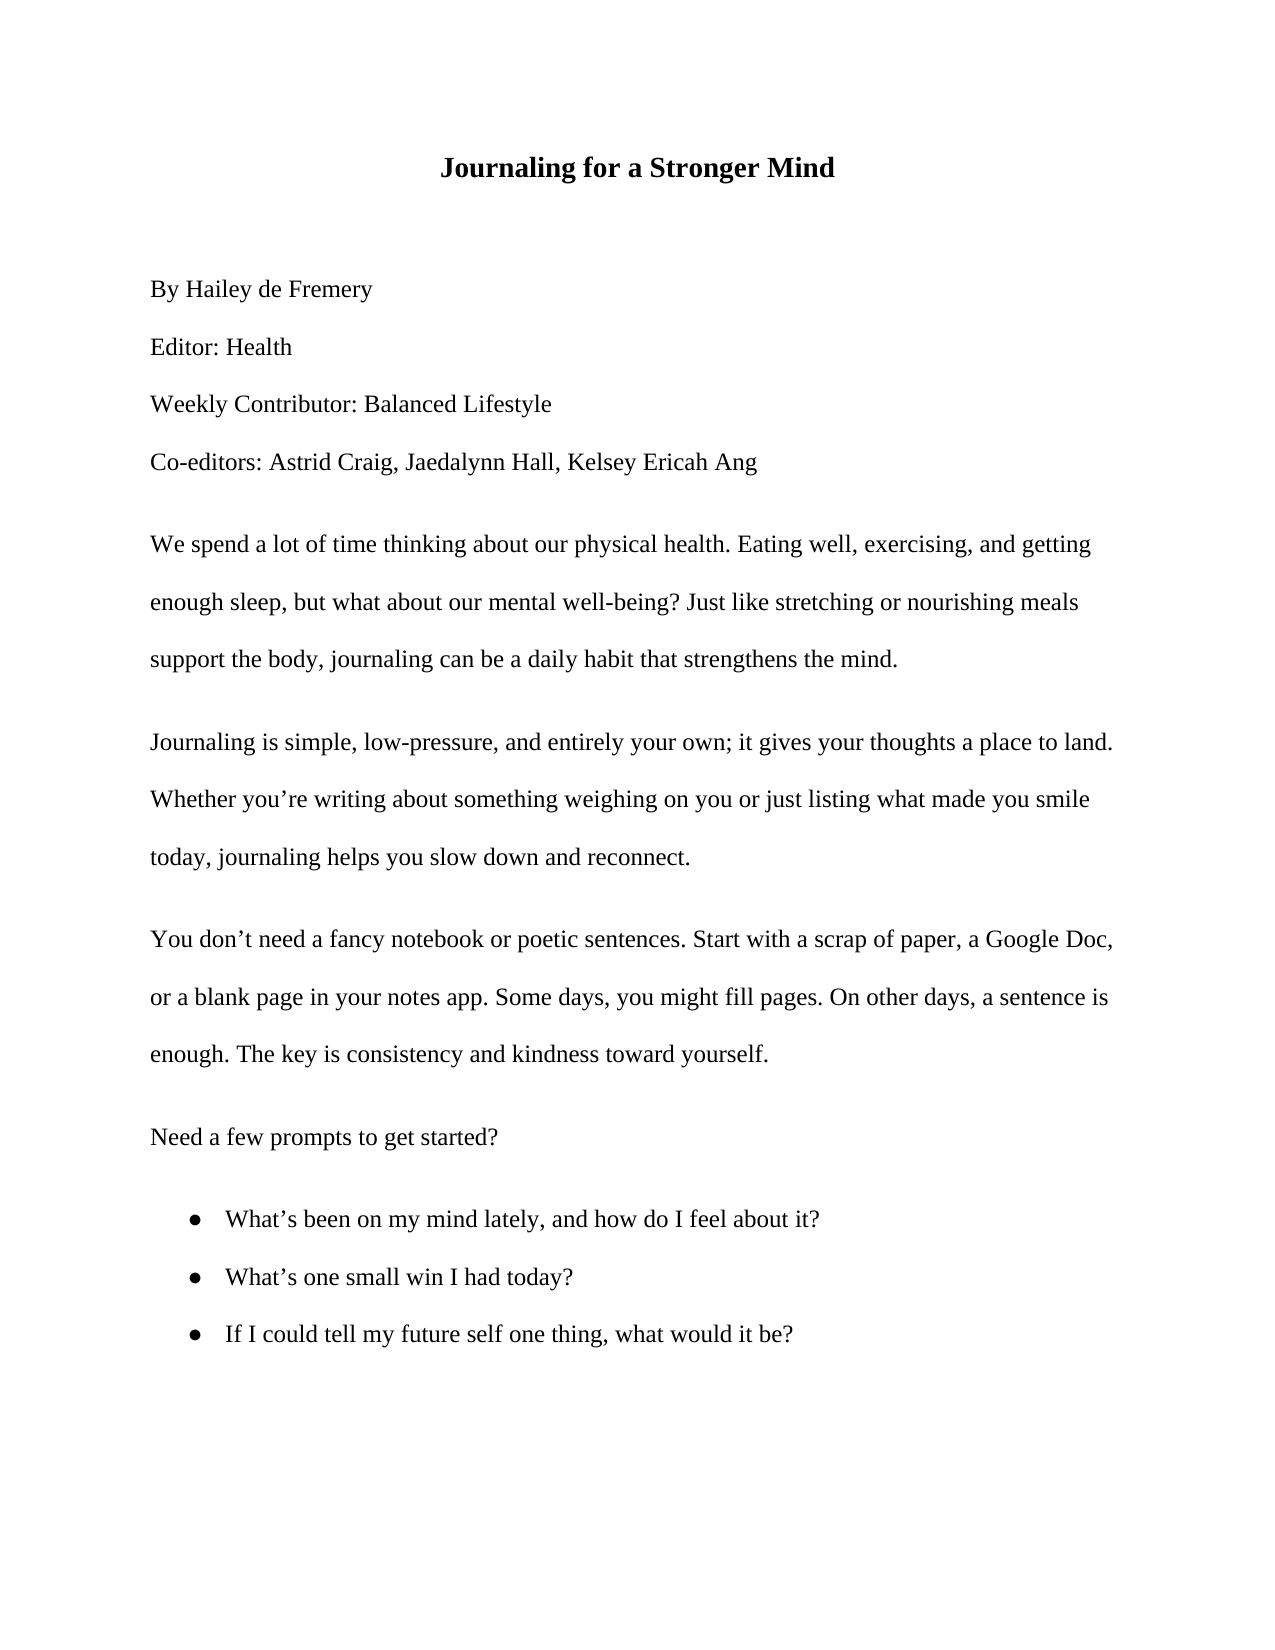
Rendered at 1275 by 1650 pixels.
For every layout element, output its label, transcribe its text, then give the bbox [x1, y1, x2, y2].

list What’s been on my mind lately, and how do I feel about it? [187, 1204, 1125, 1233]
text Journaling is simple, low-pressure, and entirely your own; it gives your thoughts a place to land. Whether you’re writing about something weighing on you or just listing what made you smile today, journaling helps you slow down and reconnect. [150, 727, 1125, 871]
text We spend a lot of time thinking about our physical health. Eating well, exercising, and getting enough sleep, but what about our mental well-being? Just like stretching or nourishing meals support the body, journaling can be a daily habit that strengthens the mind. [150, 529, 1125, 673]
text You don’t need a fancy notebook or poetic sentences. Start with a scrap of paper, a Google Doc, or a blank page in your notes app. Some days, you might fill pages. On other days, a sentence is enough. The key is consistency and kindness toward yourself. [150, 924, 1125, 1068]
text Co-editors: Astrid Craig, Jaedalynn Hall, Kelsey Ericah Ang [150, 447, 1125, 476]
text Editor: Health [150, 332, 1125, 361]
text Need a few prompts to get started? [150, 1122, 1125, 1151]
text Weekly Contributor: Balanced Lifestyle [150, 389, 1125, 418]
text By Hailey de Fremery [150, 274, 1125, 303]
list If I could tell my future self one thing, what would it be? [187, 1319, 1125, 1348]
text Journaling for a Stronger Mind [150, 150, 1125, 183]
list What’s one small win I had today? [187, 1262, 1125, 1291]
